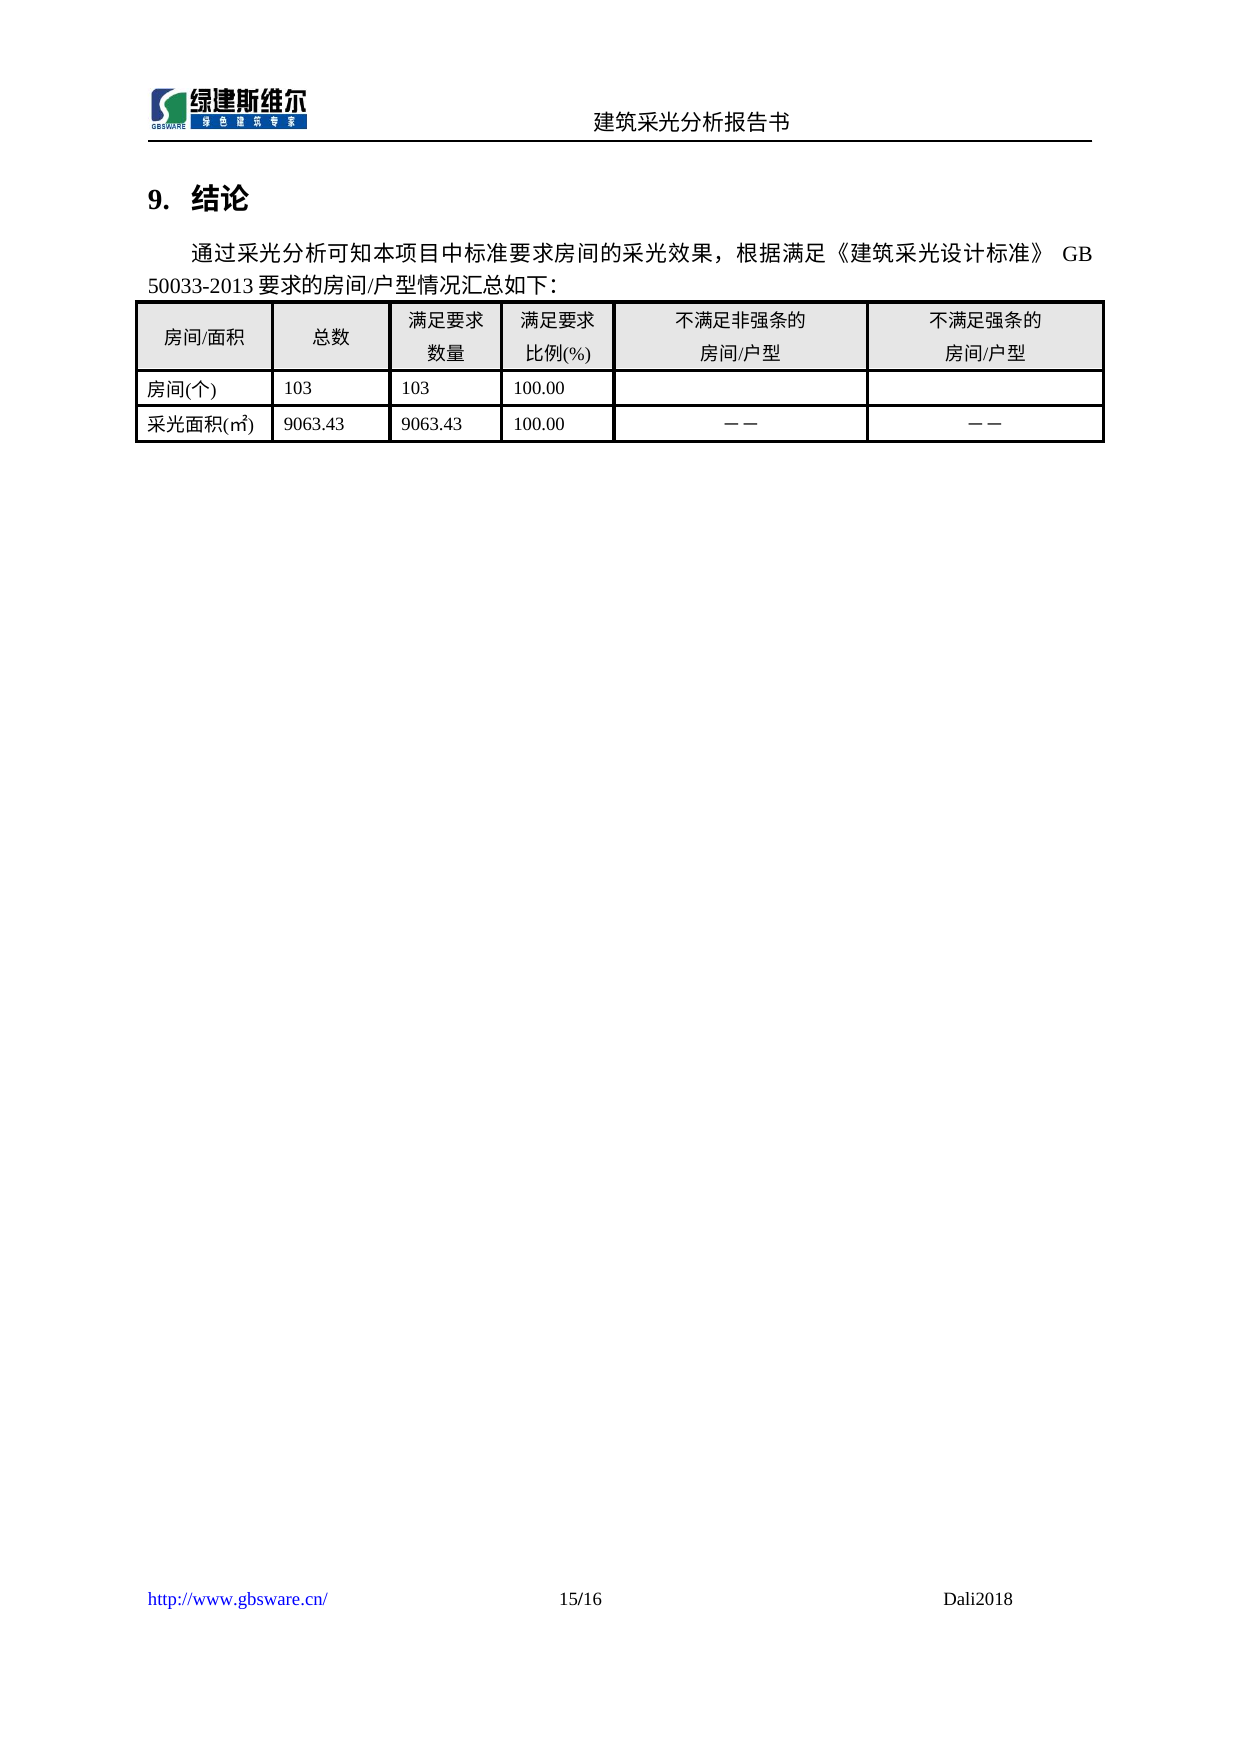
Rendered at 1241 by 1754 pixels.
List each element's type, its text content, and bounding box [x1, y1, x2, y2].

table_header 房间/面积 [138, 304, 271, 368]
table_cell －－ [869, 407, 1102, 440]
table_cell 100.00 [503, 407, 612, 440]
table_header 不满足强条的 房间/户型 [869, 304, 1102, 368]
table_cell 103 [392, 372, 500, 404]
table_cell 9063.43 [274, 407, 388, 440]
picture [147, 88, 308, 130]
table_cell 采光面积(㎡) [138, 407, 271, 440]
subtitle 结论 [148, 164, 1092, 229]
table_header 总数 [274, 304, 388, 368]
table_header 满足要求比例(%) [503, 304, 612, 368]
table_cell 9063.43 [392, 407, 500, 440]
table_cell [616, 372, 866, 404]
table_header 满足要求数量 [392, 304, 500, 368]
table_cell [869, 372, 1102, 404]
text 通过采光分析可知本项目中标准要求房间的采光效果，根据满足《建筑采光设计标准》 GB 50033-2013要求的房间/户型情况汇总如下： [148, 235, 1092, 300]
table_cell 103 [274, 372, 388, 404]
table_cell 房间(个) [138, 372, 271, 404]
table_cell －－ [616, 407, 866, 440]
table_cell 100.00 [503, 372, 612, 404]
table_header 不满足非强条的 房间/户型 [616, 304, 866, 368]
